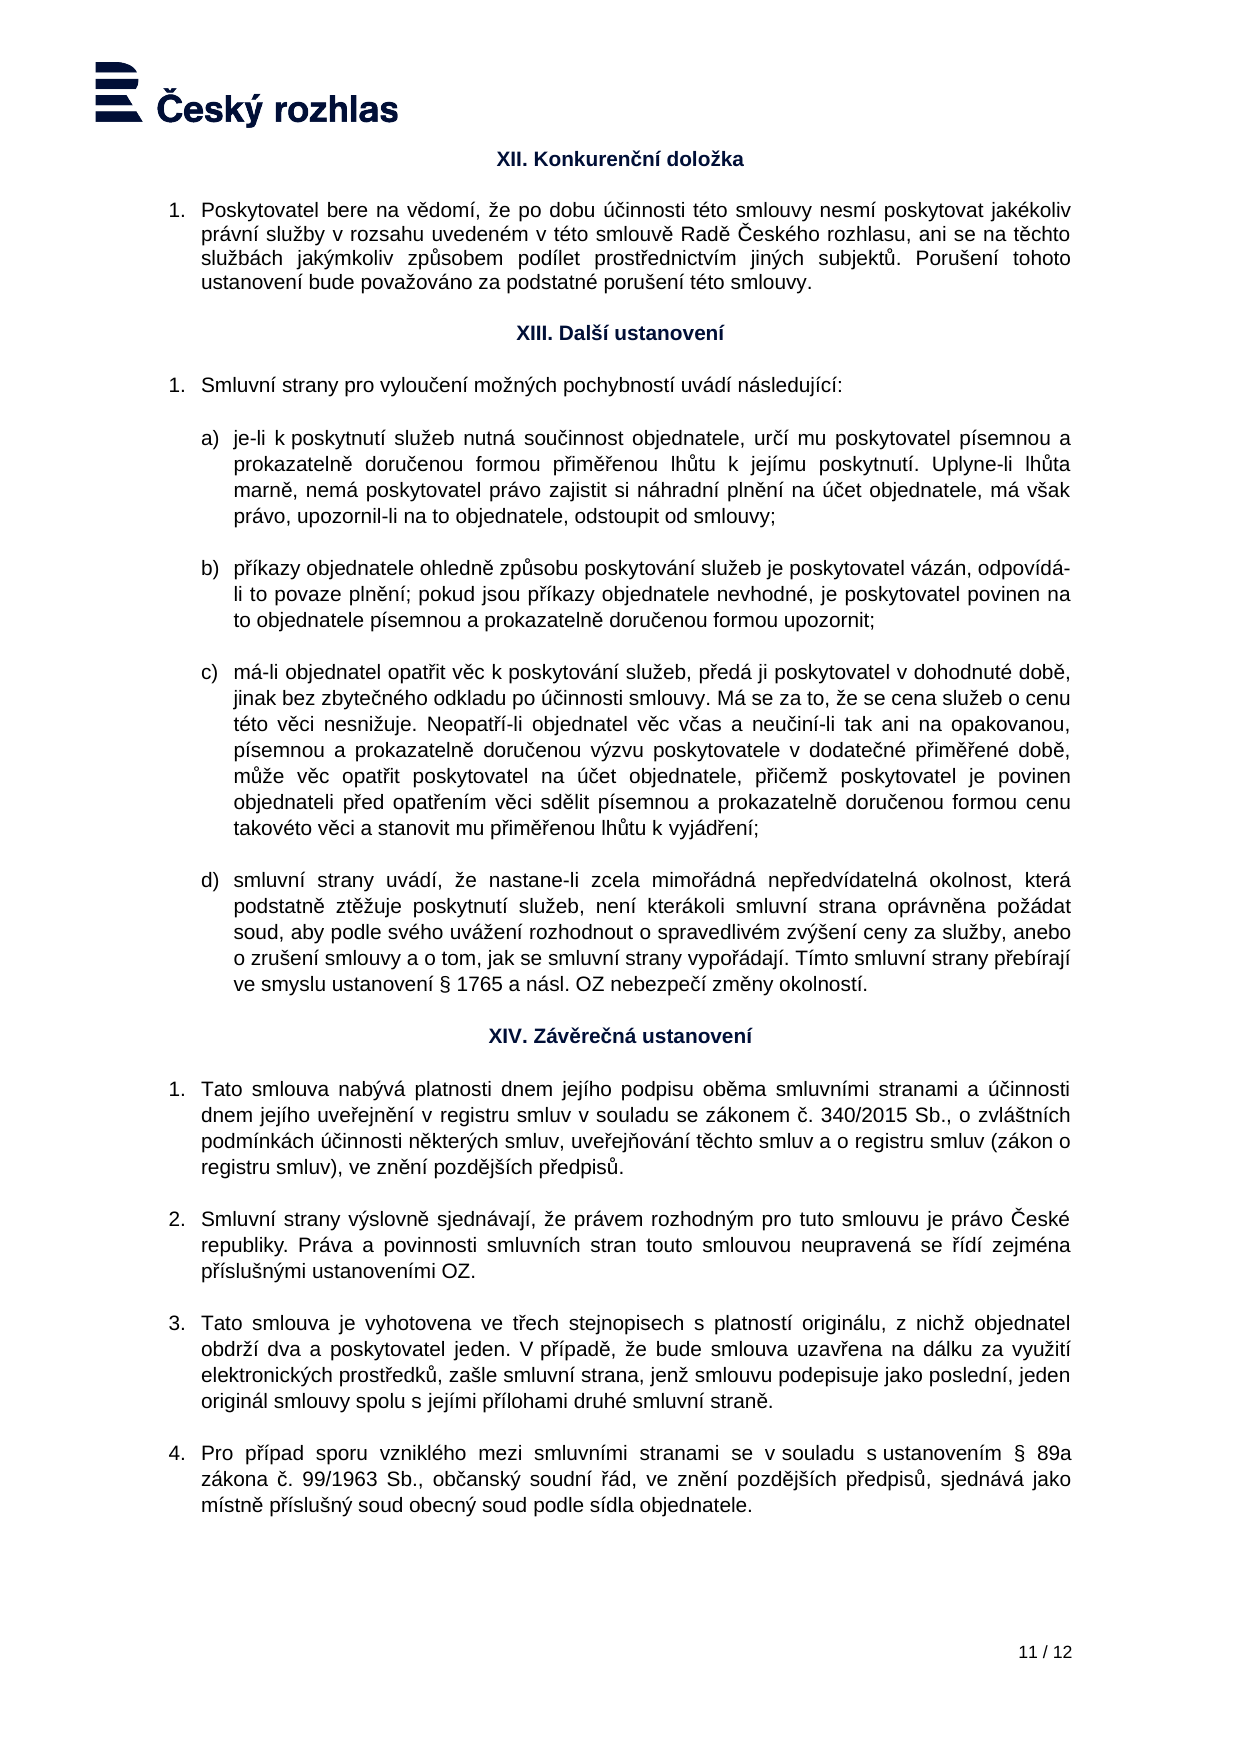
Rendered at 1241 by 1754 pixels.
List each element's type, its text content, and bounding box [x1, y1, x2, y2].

list má-li objednatel opatřit věc k poskytování služeb, předá ji poskytovatel v dohodnuté době, jinak bez zbytečného odkladu po účinnosti smlouvy. Má se za to, že se cena služeb o cenu této věci nesnižuje. Neopatří-li objednatel věc včas a neučiní-li tak ani na opakovanou, písemnou a prokazatelně doručenou výzvu poskytovatele v dodatečné přiměřené době, může věc opatřit poskytovatel na účet objednatele, přičemž poskytovatel je povinen objednateli před opatřením věci sdělit písemnou a prokazatelně doručenou formou cenu takovéto věci a stanovit mu přiměřenou lhůtu k vyjádření; [201, 658, 1072, 841]
list Tato smlouva nabývá platnosti dnem jejího podpisu oběma smluvními stranami a účinnosti dnem jejího uveřejnění v registru smluv v souladu se zákonem č. 340/2015 Sb., o zvláštních podmínkách účinnosti některých smluv, uveřejňování těchto smluv a o registru smluv (zákon o registru smluv), ve znění pozdějších předpisů. [168, 1075, 1072, 1179]
subtitle Další ustanovení [168, 320, 1072, 346]
list příkazy objednatele ohledně způsobu poskytování služeb je poskytovatel vázán, odpovídá-li to povaze plnění; pokud jsou příkazy objednatele nevhodné, je poskytovatel povinen na to objednatele písemnou a prokazatelně doručenou formou upozornit; [201, 554, 1072, 632]
list Poskytovatel bere na vědomí, že po dobu účinnosti této smlouvy nesmí poskytovat jakékoliv právní služby v rozsahu uvedeném v této smlouvě Radě Českého rozhlasu, ani se na těchto službách jakýmkoliv způsobem podílet prostřednictvím jiných subjektů. Porušení tohoto ustanovení bude považováno za podstatné porušení této smlouvy. [168, 198, 1072, 294]
list Pro případ sporu vzniklého mezi smluvními stranami se v souladu s ustanovením § 89a zákona č. 99/1963 Sb., občanský soudní řád, ve znění pozdějších předpisů, sjednává jako místně příslušný soud obecný soud podle sídla objednatele. [168, 1440, 1072, 1518]
list je-li k poskytnutí služeb nutná součinnost objednatele, určí mu poskytovatel písemnou a prokazatelně doručenou formou přiměřenou lhůtu k jejímu poskytnutí. Uplyne-li lhůta marně, nemá poskytovatel právo zajistit si náhradní plnění na účet objednatele, má však právo, upozornil-li na to objednatele, odstoupit od smlouvy; [201, 424, 1072, 528]
subtitle Závěrečná ustanovení [168, 1023, 1072, 1049]
list Smluvní strany pro vyloučení možných pochybností uvádí následující: [168, 372, 1072, 398]
list smluvní strany uvádí, že nastane-li zcela mimořádná nepředvídatelná okolnost, která podstatně ztěžuje poskytnutí služeb, není kterákoli smluvní strana oprávněna požádat soud, aby podle svého uvážení rozhodnout o spravedlivém zvýšení ceny za služby, anebo o zrušení smlouvy a o tom, jak se smluvní strany vypořádají. Tímto smluvní strany přebírají ve smyslu ustanovení § 1765 a násl. OZ nebezpečí změny okolností. [201, 867, 1072, 997]
subtitle Konkurenční doložka [168, 146, 1072, 172]
list Tato smlouva je vyhotovena ve třech stejnopisech s platností originálu, z nichž objednatel obdrží dva a poskytovatel jeden. V případě, že bude smlouva uzavřena na dálku za využití elektronických prostředků, zašle smluvní strana, jenž smlouvu podepisuje jako poslední, jeden originál smlouvy spolu s jejími přílohami druhé smluvní straně. [168, 1309, 1072, 1414]
list Smluvní strany výslovně sjednávají, že právem rozhodným pro tuto smlouvu je právo České republiky. Práva a povinnosti smluvních stran touto smlouvou neupravená se řídí zejména příslušnými ustanoveními OZ. [168, 1205, 1072, 1283]
picture [95, 62, 398, 128]
